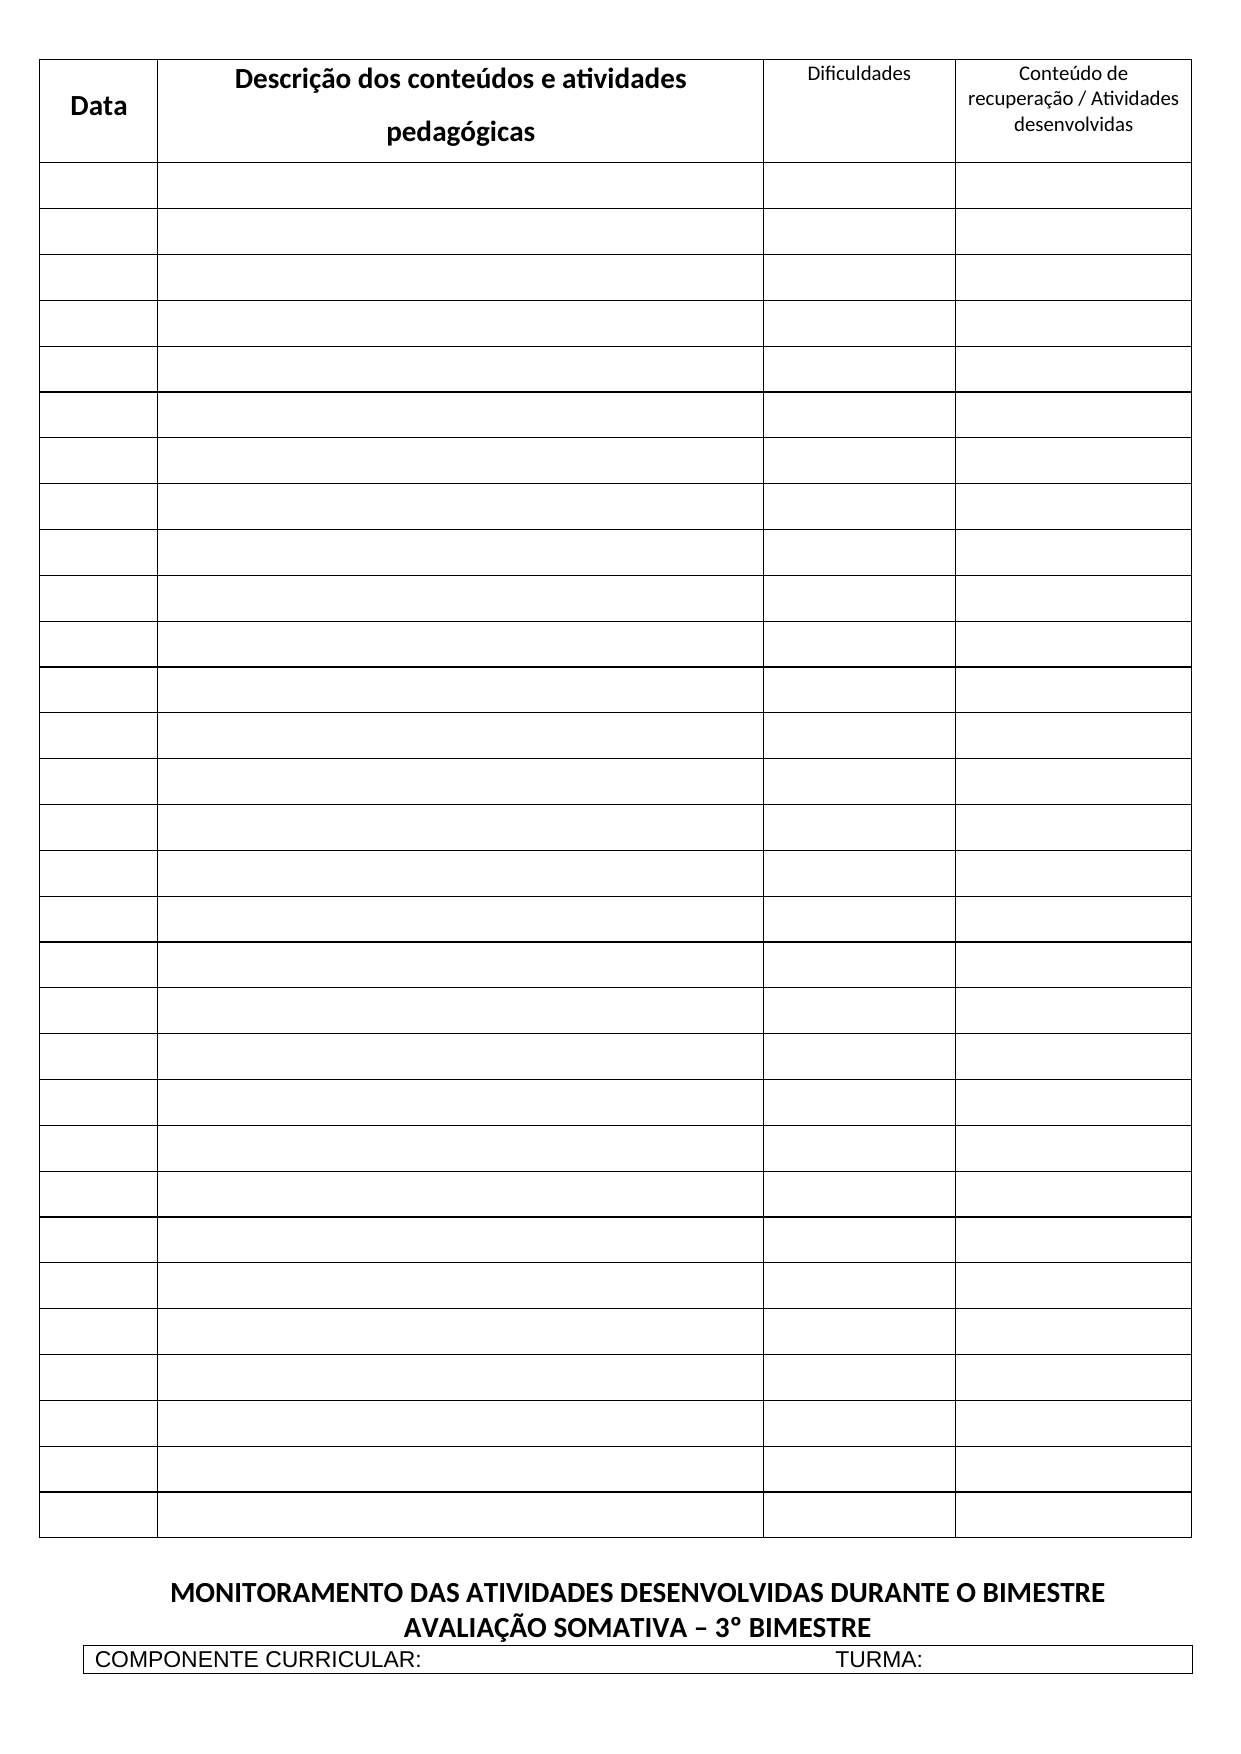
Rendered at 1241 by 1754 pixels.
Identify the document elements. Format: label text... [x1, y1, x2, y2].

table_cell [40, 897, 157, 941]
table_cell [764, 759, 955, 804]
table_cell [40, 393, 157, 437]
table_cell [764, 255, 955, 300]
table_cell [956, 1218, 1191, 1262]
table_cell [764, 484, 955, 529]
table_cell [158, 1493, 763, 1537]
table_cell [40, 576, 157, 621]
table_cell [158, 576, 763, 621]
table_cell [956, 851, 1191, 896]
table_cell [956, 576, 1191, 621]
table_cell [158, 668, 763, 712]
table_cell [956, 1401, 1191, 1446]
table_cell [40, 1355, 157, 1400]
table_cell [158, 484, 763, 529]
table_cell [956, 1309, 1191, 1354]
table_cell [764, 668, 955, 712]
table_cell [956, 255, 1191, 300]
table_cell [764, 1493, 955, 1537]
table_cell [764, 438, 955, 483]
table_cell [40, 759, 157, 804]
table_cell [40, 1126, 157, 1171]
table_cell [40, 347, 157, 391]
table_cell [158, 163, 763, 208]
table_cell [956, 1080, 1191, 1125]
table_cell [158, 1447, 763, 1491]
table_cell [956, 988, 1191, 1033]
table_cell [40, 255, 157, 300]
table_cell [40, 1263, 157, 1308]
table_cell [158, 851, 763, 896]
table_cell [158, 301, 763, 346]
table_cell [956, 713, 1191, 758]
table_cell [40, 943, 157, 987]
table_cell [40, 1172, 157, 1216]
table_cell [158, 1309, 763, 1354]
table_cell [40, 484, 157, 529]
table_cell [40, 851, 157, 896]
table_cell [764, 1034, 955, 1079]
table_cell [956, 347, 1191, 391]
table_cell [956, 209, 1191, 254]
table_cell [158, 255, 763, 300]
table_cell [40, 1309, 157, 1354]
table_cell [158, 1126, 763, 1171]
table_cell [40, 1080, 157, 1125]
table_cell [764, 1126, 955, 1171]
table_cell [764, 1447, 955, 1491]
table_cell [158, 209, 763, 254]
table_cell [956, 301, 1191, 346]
text AVALIAÇÃO SOMATIVA – 3º BIMESTRE [94, 1609, 1181, 1645]
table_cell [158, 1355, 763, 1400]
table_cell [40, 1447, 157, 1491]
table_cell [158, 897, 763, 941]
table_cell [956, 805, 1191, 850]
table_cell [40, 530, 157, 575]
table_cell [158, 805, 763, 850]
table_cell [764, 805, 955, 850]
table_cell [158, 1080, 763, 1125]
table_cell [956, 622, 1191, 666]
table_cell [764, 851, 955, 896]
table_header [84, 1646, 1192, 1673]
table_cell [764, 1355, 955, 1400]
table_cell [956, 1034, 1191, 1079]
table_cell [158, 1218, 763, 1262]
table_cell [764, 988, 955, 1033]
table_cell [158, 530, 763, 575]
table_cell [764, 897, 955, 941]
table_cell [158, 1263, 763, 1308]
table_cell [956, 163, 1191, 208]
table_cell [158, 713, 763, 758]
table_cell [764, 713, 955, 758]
text MONITORAMENTO DAS ATIVIDADES DESENVOLVIDAS DURANTE O BIMESTRE [94, 1574, 1181, 1609]
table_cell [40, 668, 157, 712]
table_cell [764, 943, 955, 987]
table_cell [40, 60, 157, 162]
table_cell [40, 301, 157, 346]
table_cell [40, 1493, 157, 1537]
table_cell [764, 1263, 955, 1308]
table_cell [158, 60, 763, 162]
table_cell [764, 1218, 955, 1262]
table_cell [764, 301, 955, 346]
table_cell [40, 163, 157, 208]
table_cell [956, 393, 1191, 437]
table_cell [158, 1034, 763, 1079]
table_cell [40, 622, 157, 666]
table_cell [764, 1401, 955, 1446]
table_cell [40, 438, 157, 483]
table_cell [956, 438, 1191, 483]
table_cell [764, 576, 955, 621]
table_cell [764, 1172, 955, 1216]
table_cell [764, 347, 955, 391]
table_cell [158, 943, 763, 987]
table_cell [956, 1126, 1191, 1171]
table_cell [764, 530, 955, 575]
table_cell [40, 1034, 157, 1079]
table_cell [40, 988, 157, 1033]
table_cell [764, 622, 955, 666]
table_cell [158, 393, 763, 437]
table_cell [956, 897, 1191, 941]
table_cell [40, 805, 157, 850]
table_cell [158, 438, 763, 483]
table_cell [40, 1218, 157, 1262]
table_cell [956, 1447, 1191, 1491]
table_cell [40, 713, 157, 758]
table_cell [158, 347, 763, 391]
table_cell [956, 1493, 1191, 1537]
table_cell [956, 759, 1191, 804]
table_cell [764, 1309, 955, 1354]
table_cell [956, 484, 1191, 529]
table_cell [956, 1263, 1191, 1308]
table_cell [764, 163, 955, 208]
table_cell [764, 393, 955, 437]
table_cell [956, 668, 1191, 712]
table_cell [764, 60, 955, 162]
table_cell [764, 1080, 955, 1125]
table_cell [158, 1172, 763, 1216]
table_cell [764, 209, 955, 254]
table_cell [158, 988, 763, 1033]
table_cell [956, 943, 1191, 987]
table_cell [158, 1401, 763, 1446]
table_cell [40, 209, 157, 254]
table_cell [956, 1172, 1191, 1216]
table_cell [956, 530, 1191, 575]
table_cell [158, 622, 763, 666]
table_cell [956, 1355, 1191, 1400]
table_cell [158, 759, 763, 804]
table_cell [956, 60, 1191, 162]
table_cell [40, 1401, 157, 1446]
